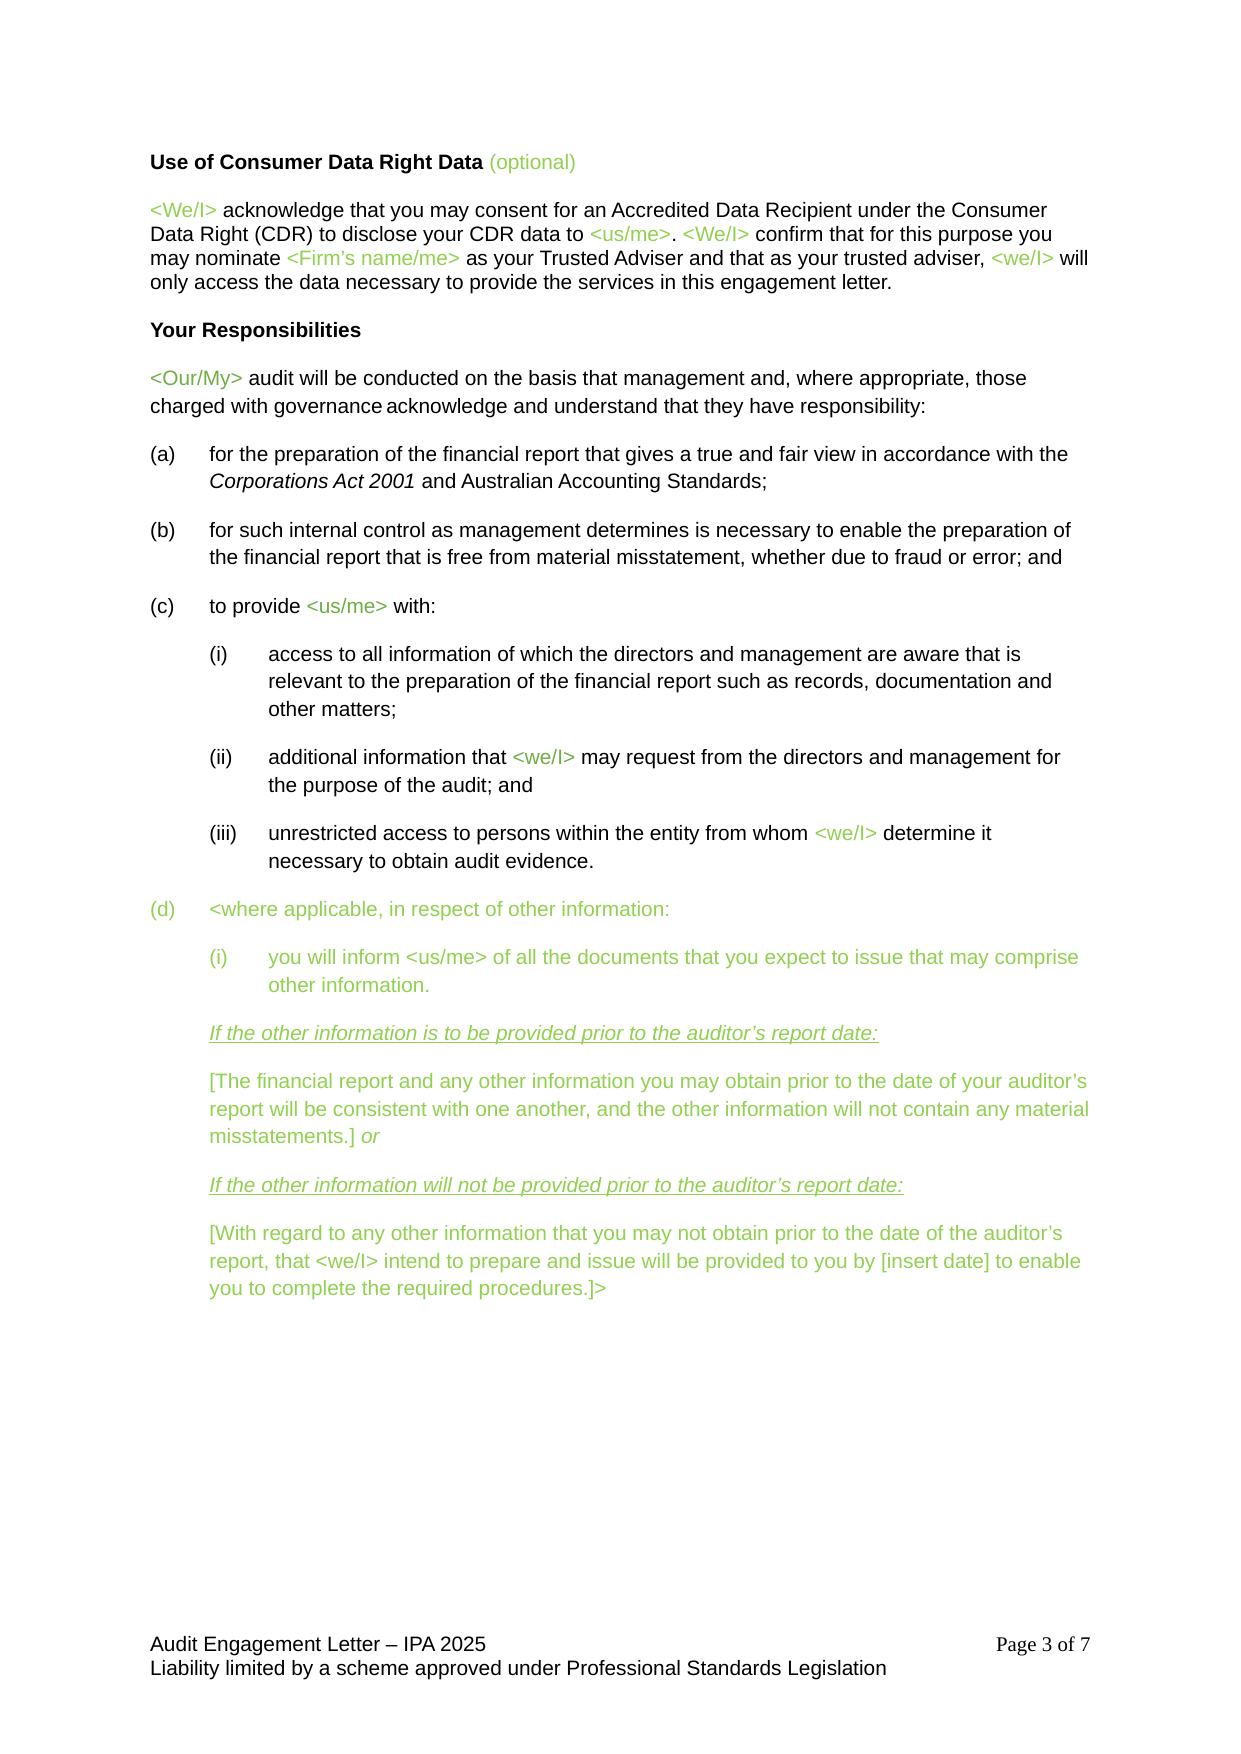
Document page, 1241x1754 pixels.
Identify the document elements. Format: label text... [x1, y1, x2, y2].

list additional information that <we/I> may request from the directors and management for the purpose of the audit; and [209, 745, 1090, 797]
list you will inform <us/me> of all the documents that you expect to issue that may comprise other information. [209, 945, 1090, 997]
list for such internal control as management determines is necessary to enable the preparation of the financial report that is free from material misstatement, whether due to fraud or error; and [150, 518, 1090, 569]
subtitle Use of Consumer Data Right Data (optional) [150, 150, 1090, 174]
text <Our/My> audit will be conducted on the basis that management and, where appropriate, those charged with governance acknowledge and understand that they have responsibility: [150, 366, 1090, 417]
list <where applicable, in respect of other information: [150, 897, 1090, 921]
list access to all information of which the directors and management are aware that is relevant to the preparation of the financial report such as records, documentation and other matters; [209, 642, 1090, 721]
text Your Responsibilities [150, 318, 1090, 342]
list If the other information is to be provided prior to the auditor’s report date: [209, 1021, 1090, 1045]
list for the preparation of the financial report that gives a true and fair view in accordance with the Corporations Act 2001 and Australian Accounting Standards; [150, 442, 1090, 493]
list unrestricted access to persons within the entity from whom <we/I> determine it necessary to obtain audit evidence. [209, 821, 1090, 872]
list [With regard to any other information that you may not obtain prior to the date of the auditor’s report, that <we/I> intend to prepare and issue will be provided to you by [insert date] to enable you to complete the required procedures.]> [209, 1221, 1090, 1300]
list If the other information will not be provided prior to the auditor’s report date: [209, 1173, 1090, 1197]
subtitle <We/I> acknowledge that you may consent for an Accredited Data Recipient under the Consumer Data Right (CDR) to disclose your CDR data to <us/me>. <We/I> confirm that for this purpose you may nominate <Firm’s name/me> as your Trusted Adviser and that as your trusted adviser, <we/I> will only access the data necessary to provide the services in this engagement letter. [150, 198, 1090, 294]
list [The financial report and any other information you may obtain prior to the date of your auditor’s report will be consistent with one another, and the other information will not contain any material misstatements.] or [209, 1069, 1090, 1148]
list to provide <us/me> with: [150, 593, 1090, 617]
